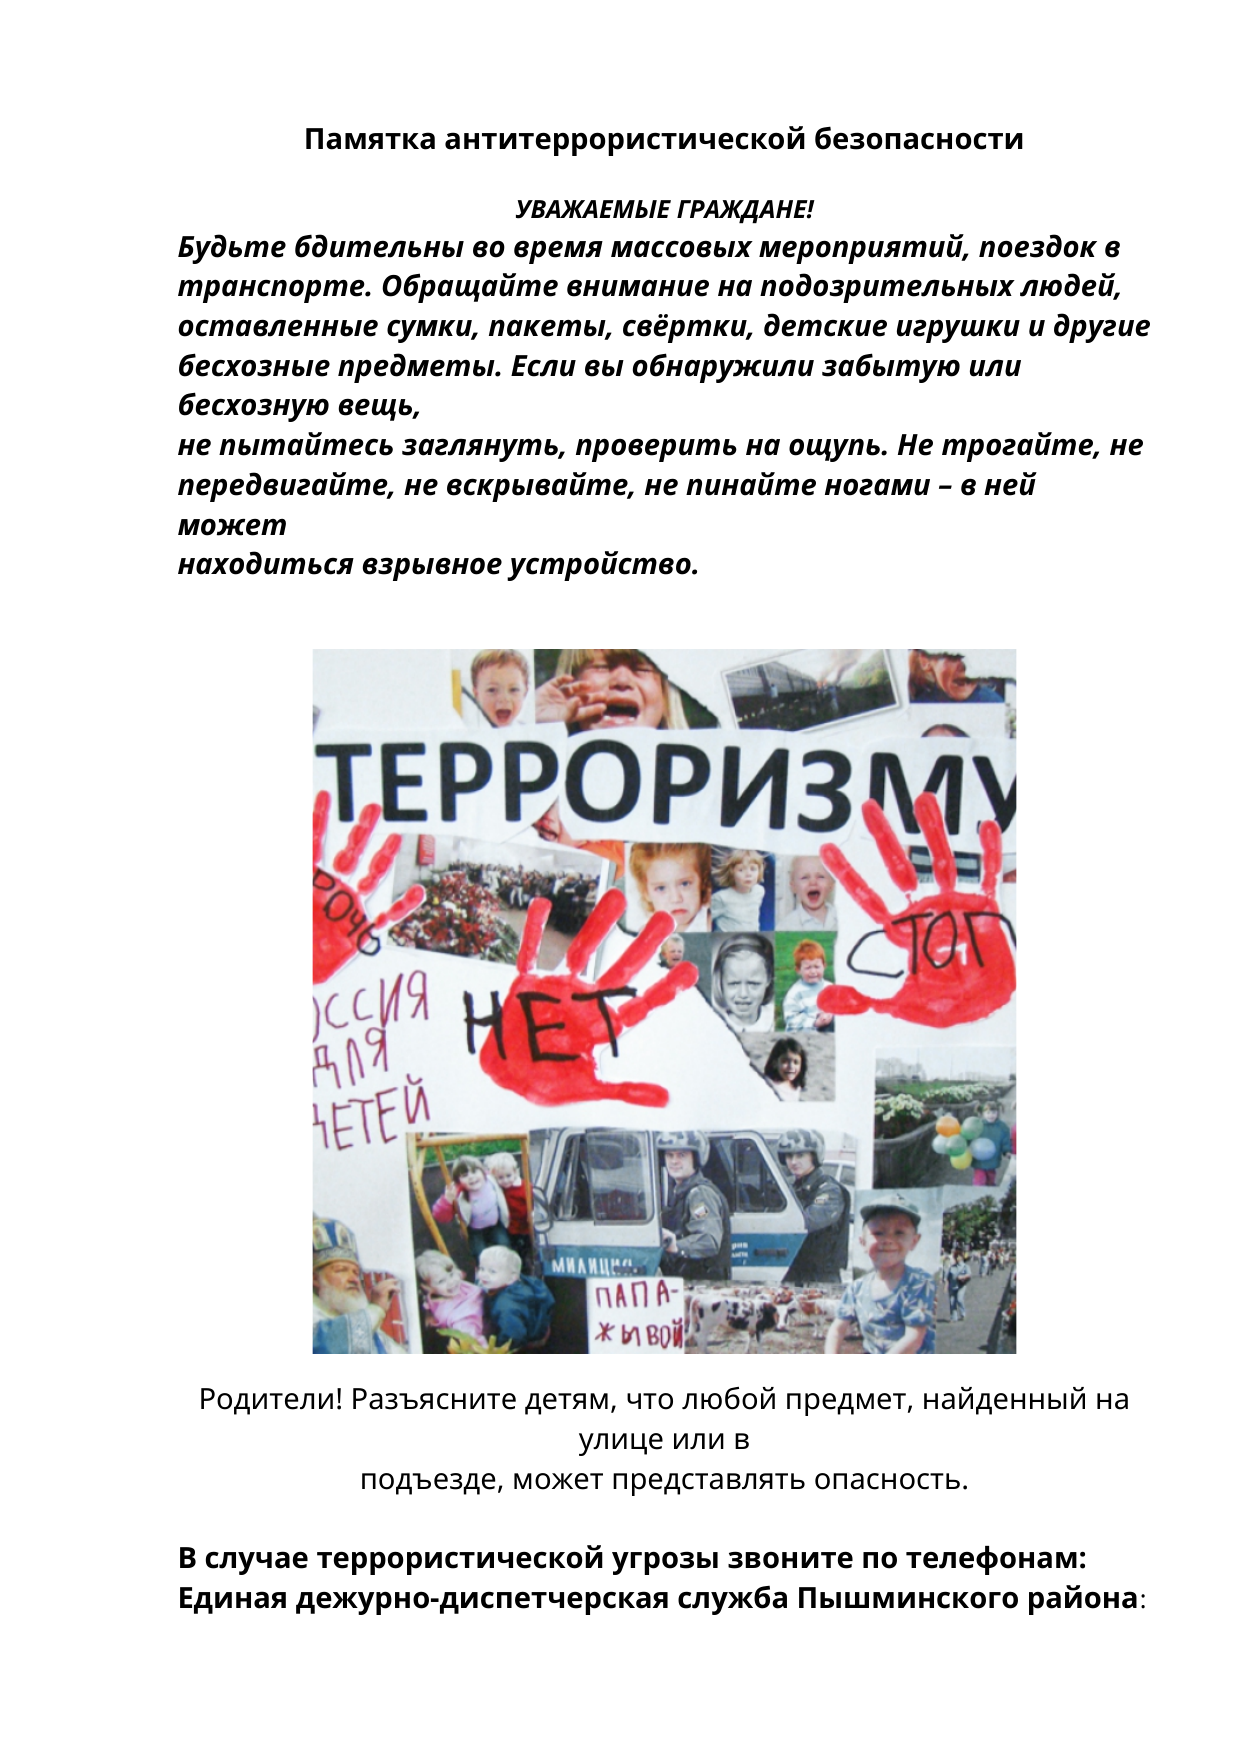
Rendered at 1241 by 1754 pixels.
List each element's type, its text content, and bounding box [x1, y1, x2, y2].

picture [312, 649, 1017, 1354]
text подъезде, может представлять опасность. [177, 1458, 1152, 1498]
text В случае террористической угрозы звоните по телефонам: [177, 1537, 1152, 1577]
text передвигайте, не вскрывайте, не пинайте ногами – в ней может [177, 464, 1152, 543]
text бесхозные предметы. Если вы обнаружили забытую или бесхозную вещь, [177, 345, 1152, 424]
text Будьте бдительны во время массовых мероприятий, поездок в [177, 226, 1152, 266]
text транспорте. Обращайте внимание на подозрительных людей, [177, 266, 1152, 305]
text Единая дежурно-диспетчерская служба Пышминского района: [177, 1577, 1152, 1617]
text не пытайтесь заглянуть, проверить на ощупь. Не трогайте, не [177, 424, 1152, 464]
text Родители! Разъясните детям, что любой предмет, найденный на улице или в [177, 1379, 1152, 1458]
text Памятка антитеррористической безопасности [177, 118, 1152, 158]
text находиться взрывное устройство. [177, 543, 1152, 583]
text УВАЖАЕМЫЕ ГРАЖДАНЕ! [177, 192, 1152, 226]
text оставленные сумки, пакеты, свёртки, детские игрушки и другие [177, 305, 1152, 345]
